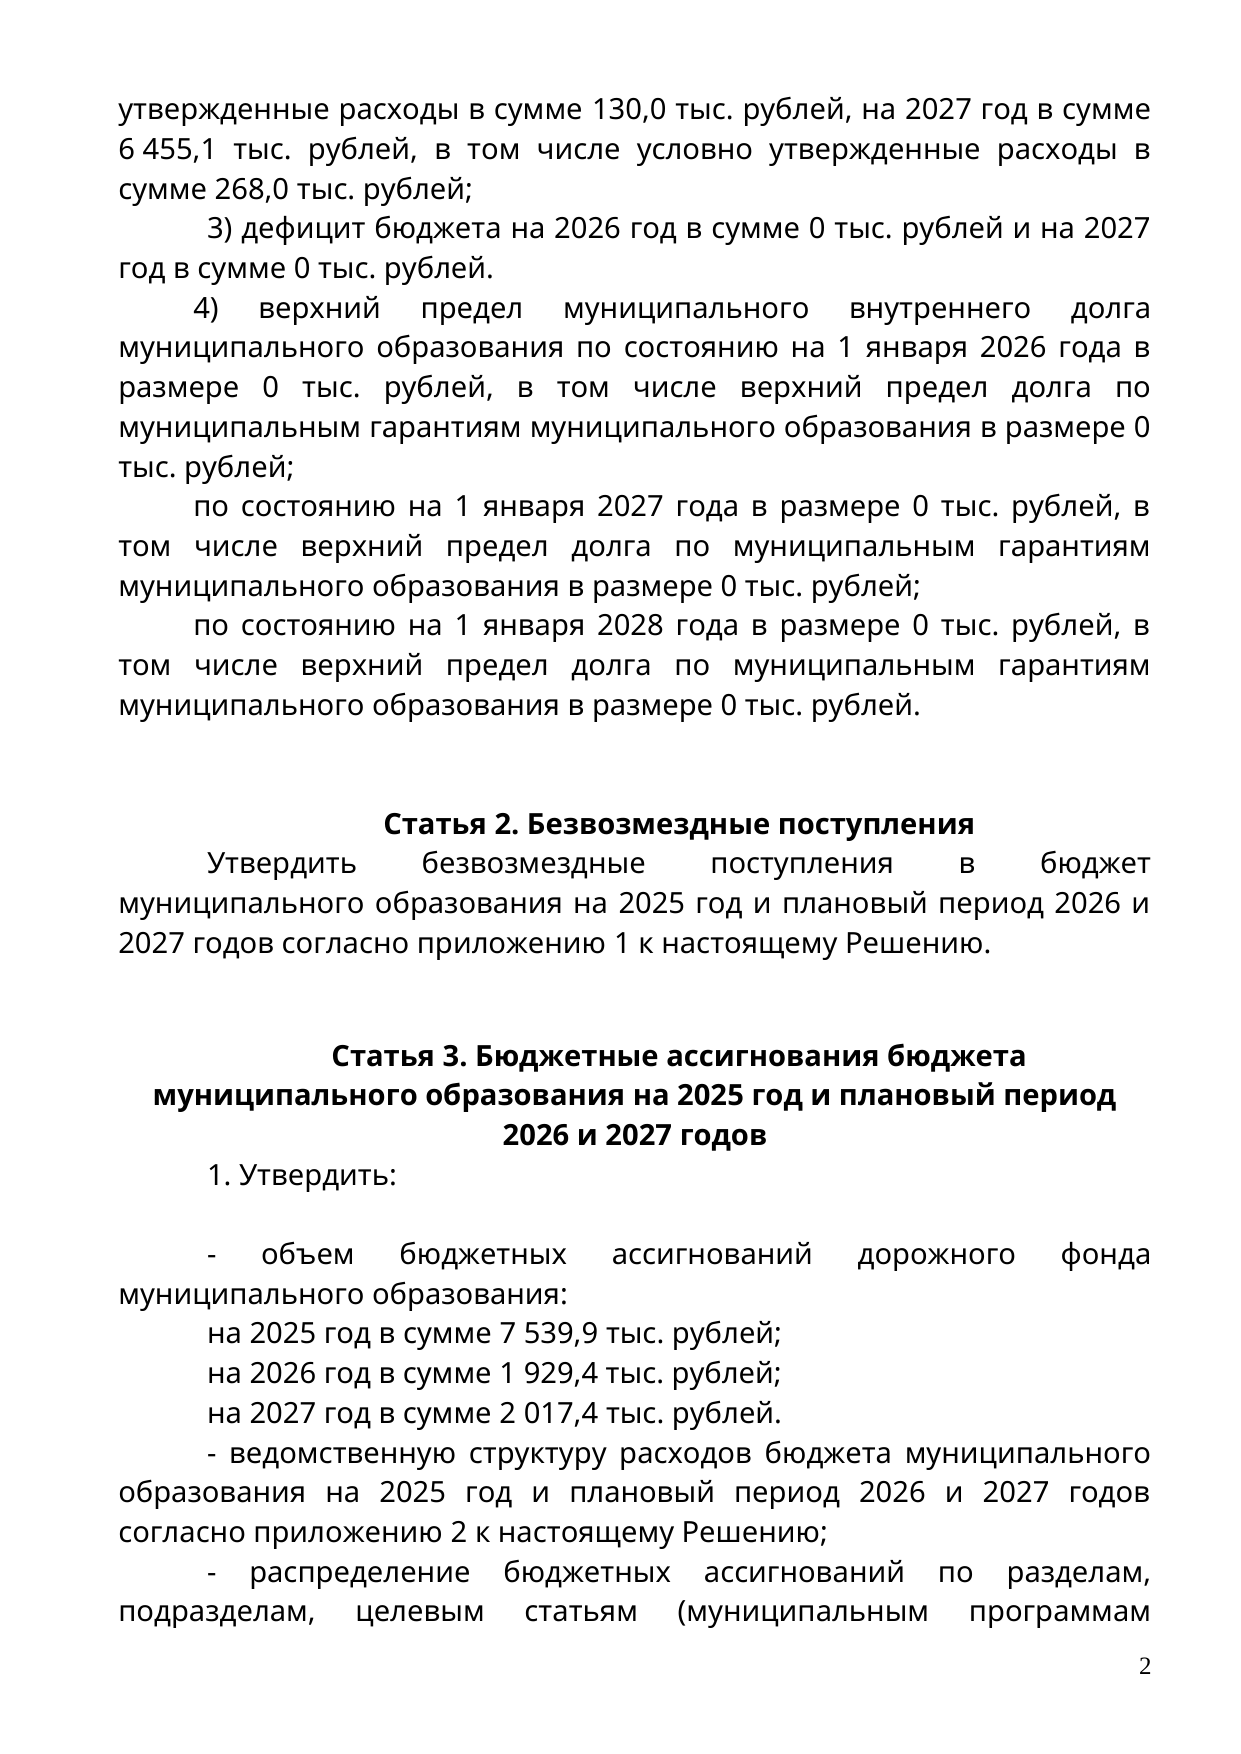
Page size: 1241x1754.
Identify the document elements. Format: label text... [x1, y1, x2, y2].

text 4) верхний предел муниципального внутреннего долга муниципального образования по состоянию на 1 января 2026 года в размере 0 тыс. рублей, в том числе верхний предел долга по муниципальным гарантиям муниципального образования в размере 0 тыс. рублей; [118, 287, 1152, 486]
text Статья 2. Безвозмездные поступления [118, 803, 1152, 843]
text - объем бюджетных ассигнований дорожного фонда муниципального образования: [118, 1233, 1152, 1313]
text Статья 3. Бюджетные ассигнования бюджета муниципального образования на 2025 год и плановый период 2026 и 2027 годов [118, 1035, 1152, 1154]
text Утвердить безвозмездные поступления в бюджет муниципального образования на 2025 год и плановый период 2026 и 2027 годов согласно приложению 1 к настоящему Решению. [118, 843, 1152, 962]
text - ведомственную структуру расходов бюджета муниципального образования на 2025 год и плановый период 2026 и 2027 годов согласно приложению 2 к настоящему Решению; [118, 1432, 1152, 1551]
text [118, 1551, 1152, 1630]
text 3) дефицит бюджета на 2026 год в сумме 0 тыс. рублей и на 2027 год в сумме 0 тыс. рублей. [118, 208, 1152, 287]
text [118, 89, 1152, 208]
text по состоянию на 1 января 2027 года в размере 0 тыс. рублей, в том числе верхний предел долга по муниципальным гарантиям муниципального образования в размере 0 тыс. рублей; [118, 486, 1152, 604]
text по состоянию на 1 января 2028 года в размере 0 тыс. рублей, в том числе верхний предел долга по муниципальным гарантиям муниципального образования в размере 0 тыс. рублей. [118, 604, 1152, 724]
text 1. Утвердить: [118, 1154, 1152, 1194]
text на 2027 год в сумме 2 017,4 тыс. рублей. [118, 1392, 1152, 1432]
text на 2026 год в сумме 1 929,4 тыс. рублей; [118, 1352, 1152, 1392]
text на 2025 год в сумме 7 539,9 тыс. рублей; [118, 1313, 1152, 1352]
